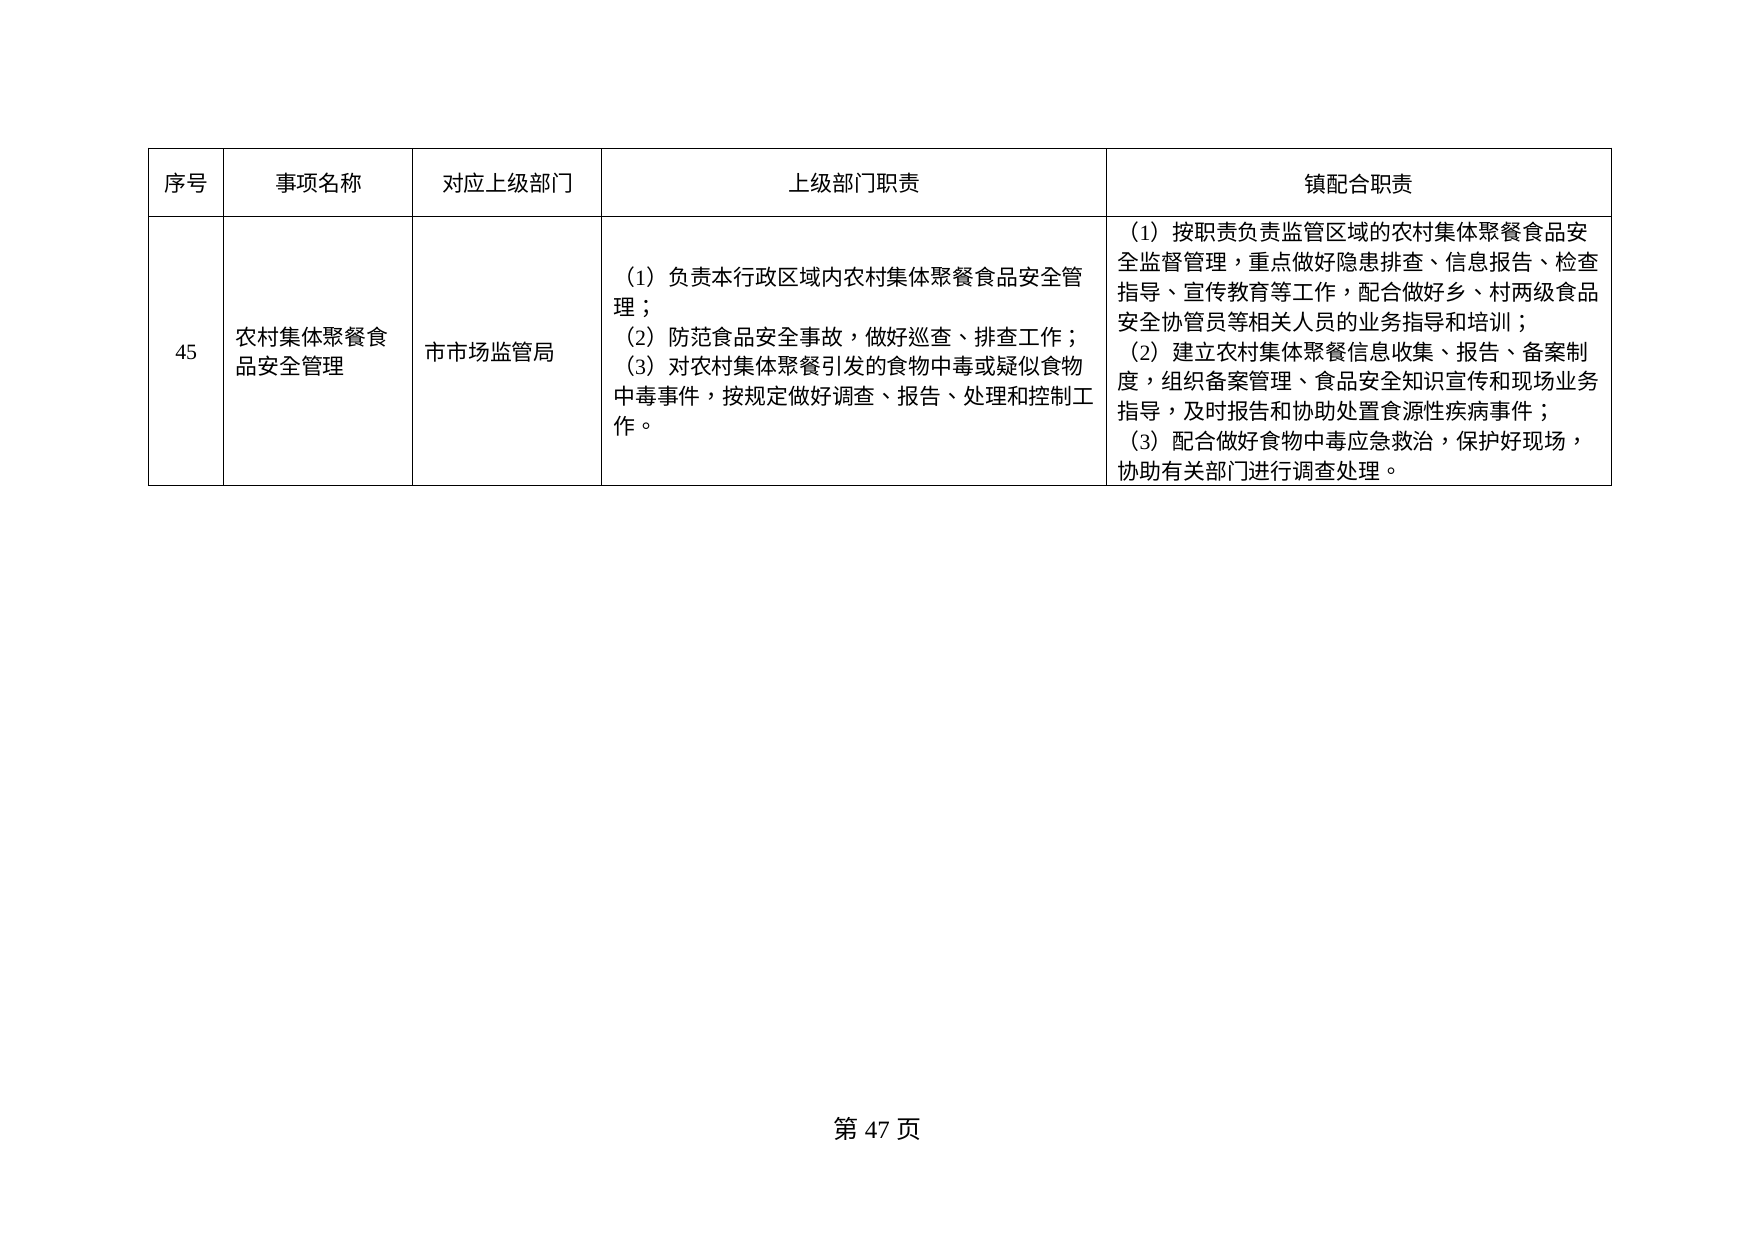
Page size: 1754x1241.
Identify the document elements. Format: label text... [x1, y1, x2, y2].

table_header 事项名称 [224, 149, 412, 216]
table_header 对应上级部门 [413, 149, 601, 216]
table_cell 农村集体聚餐食品安全管理 [224, 217, 412, 485]
table_cell 45 [149, 217, 223, 485]
table_header 上级部门职责 [602, 149, 1106, 216]
table_cell （1）按职责负责监管区域的农村集体聚餐食品安全监督管理，重点做好隐患排查、信息报告、检查指导、宣传教育等工作，配合做好乡、村两级食品安全协管员等相关人员的业务指导和培训； （2）建立农村集体聚餐信息收集、报告、备案制度，组织备案管理、食品安全知识宣传和现场业务指导，及时报告和协助处置食源性疾病事件； （3）配合做好食物中毒应急救治，保护好现场，协助有关部门进行调查处理。 [1107, 217, 1611, 485]
table_header 序号 [149, 149, 223, 216]
table_cell 市市场监管局 [413, 217, 601, 485]
table_cell （1）负责本行政区域内农村集体聚餐食品安全管理； （2）防范食品安全事故，做好巡查、排查工作； （3）对农村集体聚餐引发的食物中毒或疑似食物中毒事件，按规定做好调查、报告、处理和控制工作。 [602, 217, 1106, 485]
table_header 镇配合职责 [1107, 149, 1611, 216]
